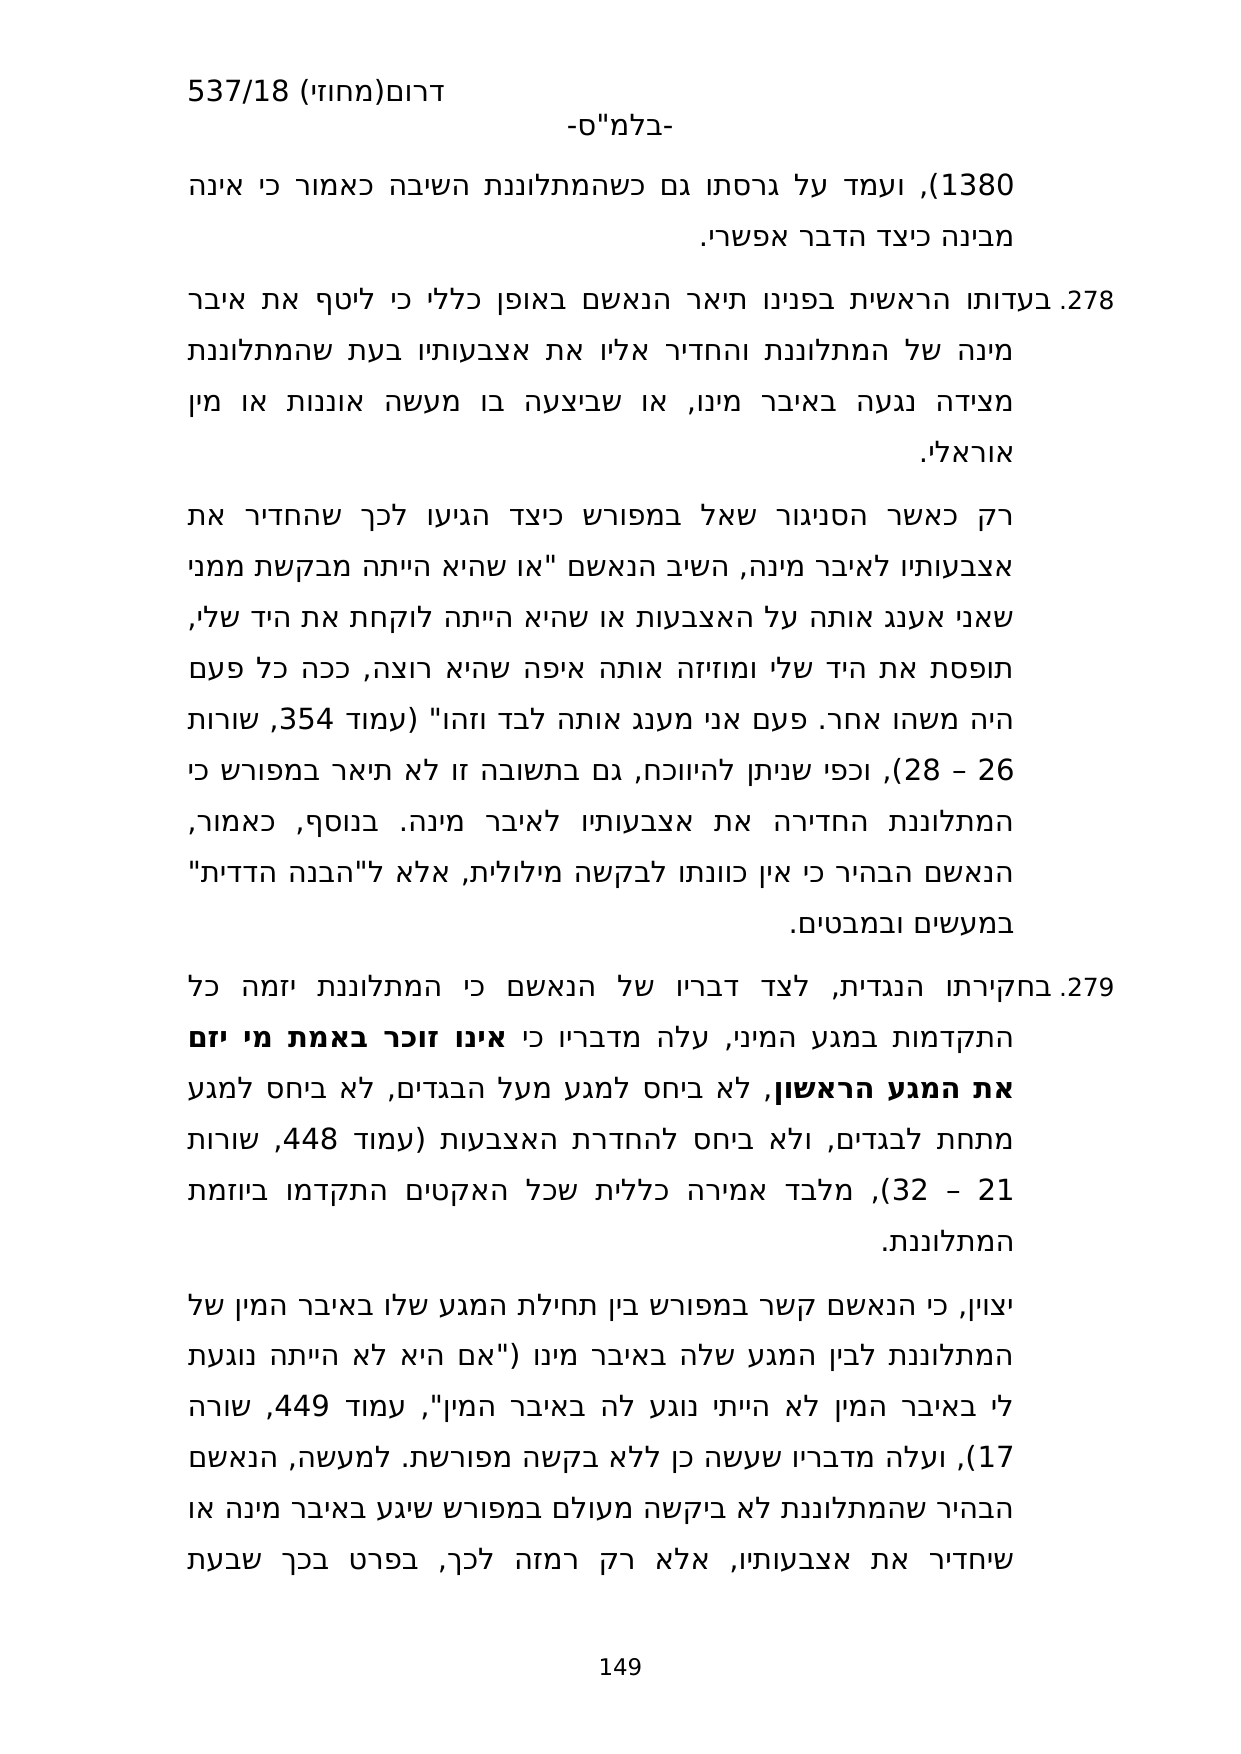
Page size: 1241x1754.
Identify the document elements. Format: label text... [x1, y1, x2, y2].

list רק כאשר הסניגור שאל במפורש כיצד הגיעו לכך שהחדיר את אצבעותיו לאיבר מינה, השיב הנאשם "או שהיא הייתה מבקשת ממני שאני אענג אותה על האצבעות או שהיא הייתה לוקחת את היד שלי, תופסת את היד שלי ומוזיזה אותה איפה שהיא רוצה, ככה כל פעם היה משהו אחר. פעם אני מענג אותה לבד וזהו" (עמוד 354, שורות 26 – 28), וכפי שניתן להיווכח, גם בתשובה זו לא תיאר במפורש כי המתלוננת החדירה את אצבעותיו לאיבר מינה. בנוסף, כאמור, הנאשם הבהיר כי אין כוונתו לבקשה מילולית, אלא ל"הבנה הדדית" במעשים ובמבטים. [187, 499, 1015, 940]
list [187, 1288, 1015, 1576]
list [187, 168, 1015, 253]
list בעדותו הראשית בפנינו תיאר הנאשם באופן כללי כי ליטף את איבר מינה של המתלוננת והחדיר אליו את אצבעותיו בעת שהמתלוננת מצידה נגעה באיבר מינו, או שביצעה בו מעשה אוננות או מין אוראלי. [187, 282, 1059, 469]
list בחקירתו הנגדית, לצד דבריו של הנאשם כי המתלוננת יזמה כל התקדמות במגע המיני, עלה מדבריו כי אינו זוכר באמת מי יזם את המגע הראשון, לא ביחס למגע מעל הבגדים, לא ביחס למגע מתחת לבגדים, ולא ביחס להחדרת האצבעות (עמוד 448, שורות 21 – 32), מלבד אמירה כללית שכל האקטים התקדמו ביוזמת המתלוננת. [187, 970, 1059, 1258]
